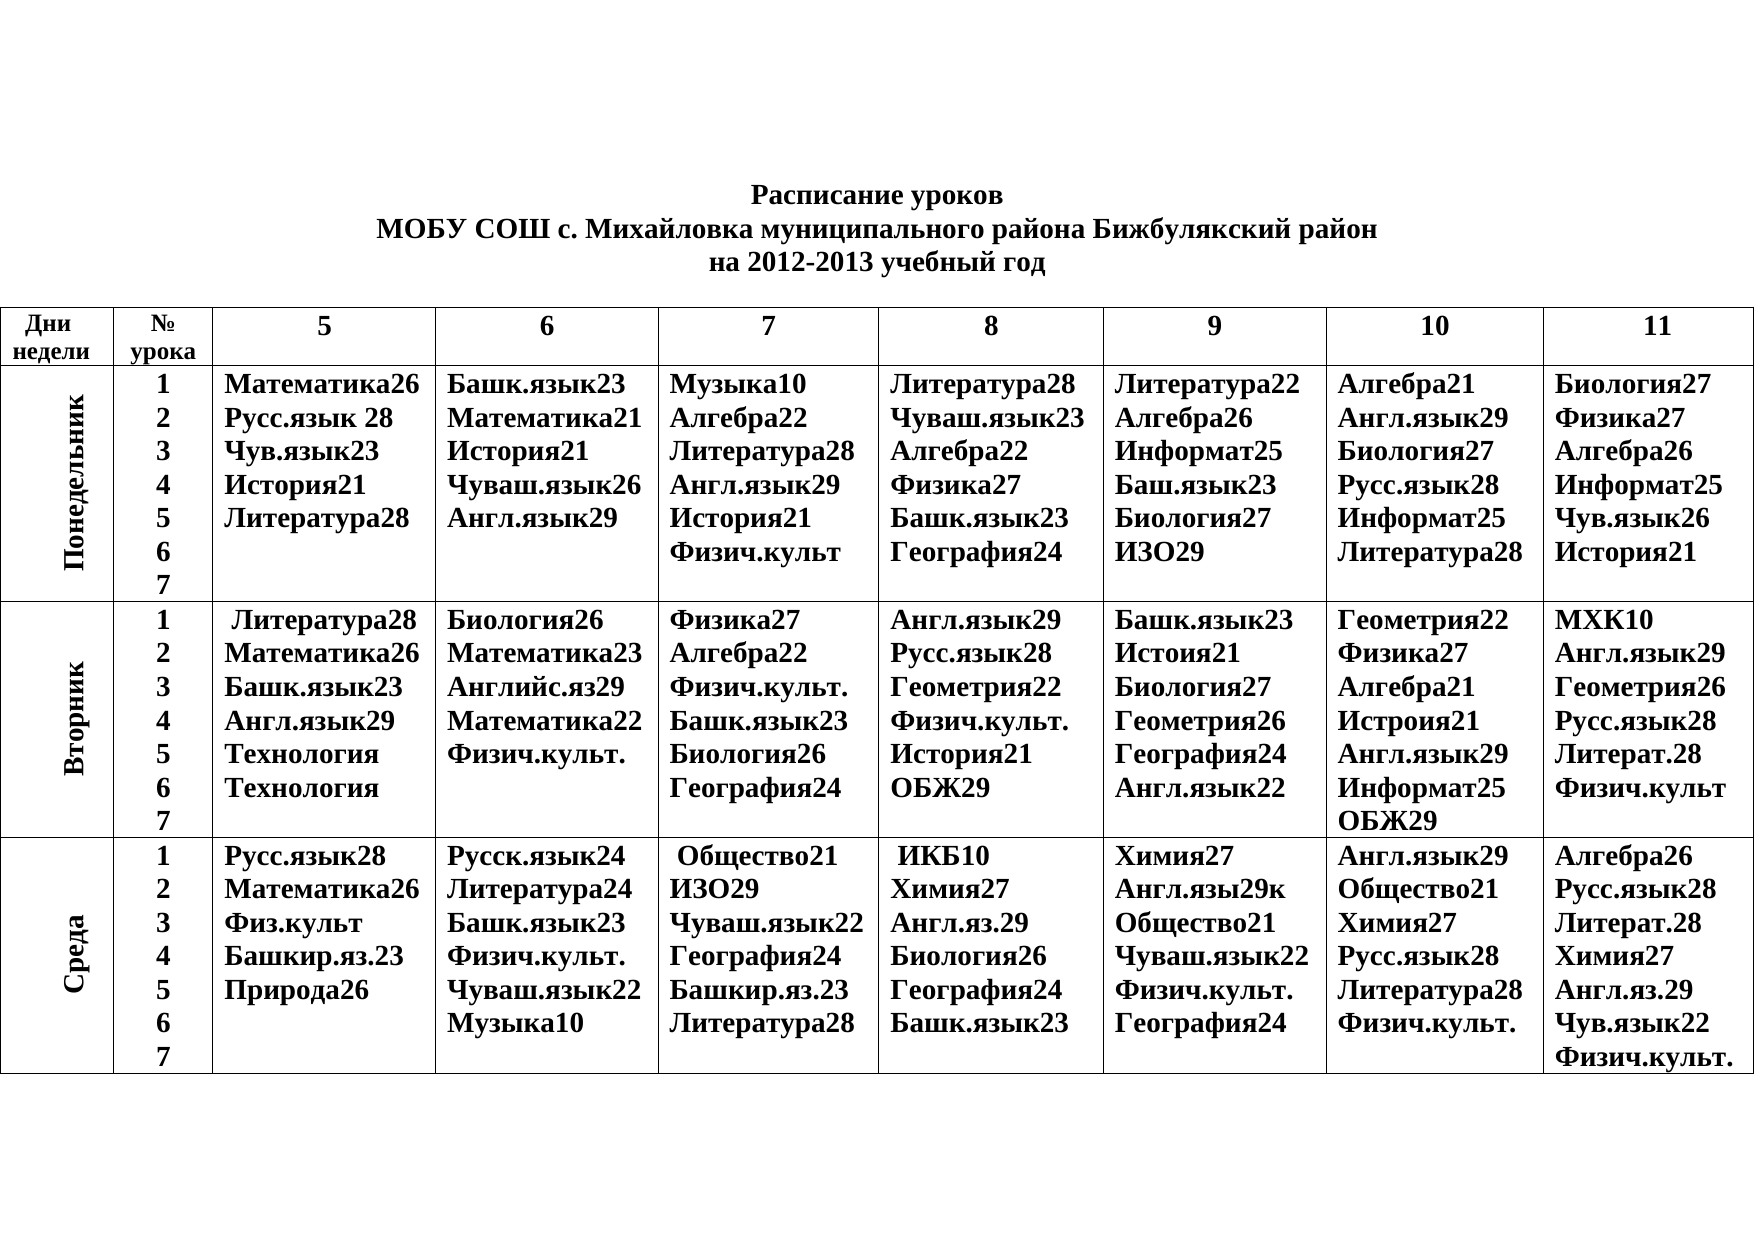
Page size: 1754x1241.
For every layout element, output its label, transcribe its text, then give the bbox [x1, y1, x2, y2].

table_cell Общество21 ИЗО29 Чуваш.язык22 География24 Башкир.яз.23 Литература28 [659, 838, 878, 1073]
table_cell Понедельник [1, 366, 113, 601]
table_header 5 [213, 308, 435, 365]
table_cell Химия27 Англ.язы29к Общество21 Чуваш.язык22 Физич.культ. География24 [1104, 838, 1326, 1073]
table_cell Башк.язык23 Истоия21 Биология27 Геометрия26 География24 Англ.язык22 [1104, 602, 1326, 837]
table_header 8 [879, 308, 1103, 365]
table_cell Русс.язык28 Математика26 Физ.культ Башкир.яз.23 Природа26 [213, 838, 435, 1073]
table_cell Вторник [1, 602, 113, 837]
table_cell 1 2 3 4 5 6 7 [114, 366, 212, 601]
table_cell Биология26 Математика23 Английс.яз29 Математика22 Физич.культ. [436, 602, 658, 837]
table_cell 1 2 3 4 5 6 7 [114, 602, 212, 837]
table_cell Алгебра21 Англ.язык29 Биология27 Русс.язык28 Информат25 Литература28 [1327, 366, 1543, 601]
table_cell Англ.язык29 Общество21 Химия27 Русс.язык28 Литература28 Физич.культ. [1327, 838, 1543, 1073]
text на 2012-2013 учебный год [118, 244, 1636, 278]
table_cell Музыка10 Алгебра22 Литература28 Англ.язык29 История21 Физич.культ [659, 366, 878, 601]
table_header 10 [1327, 308, 1543, 365]
table_cell ИКБ10 Химия27 Англ.яз.29 Биология26 География24 Башк.язык23 [879, 838, 1103, 1073]
table_cell Литература28 Чуваш.язык23 Алгебра22 Физика27 Башк.язык23 География24 [879, 366, 1103, 601]
table_cell Алгебра26 Русс.язык28 Литерат.28 Химия27 Англ.яз.29 Чув.язык22 Физич.культ. [1544, 838, 1753, 1073]
text МОБУ СОШ с. Михайловка муниципального района Бижбулякский район [118, 211, 1636, 244]
table_cell Биология27 Физика27 Алгебра26 Информат25 Чув.язык26 История21 [1544, 366, 1753, 601]
table_cell 1 2 3 4 5 6 7 [114, 838, 212, 1073]
table_header 6 [436, 308, 658, 365]
table_cell Математика26 Русс.язык 28 Чув.язык23 История21 Литература28 [213, 366, 435, 601]
table_header 11 [1544, 308, 1753, 365]
table_cell Башк.язык23 Математика21 История21 Чуваш.язык26 Англ.язык29 [436, 366, 658, 601]
table_header Дни недели [1, 308, 113, 365]
table_header 7 [659, 308, 878, 365]
table_cell МХК10 Англ.язык29 Геометрия26 Русс.язык28 Литерат.28 Физич.культ [1544, 602, 1753, 837]
table_cell Физика27 Алгебра22 Физич.культ. Башк.язык23 Биология26 География24 [659, 602, 878, 837]
table_header № урока [114, 308, 212, 365]
table_cell Геометрия22 Физика27 Алгебра21 Истроия21 Англ.язык29 Информат25 ОБЖ29 [1327, 602, 1543, 837]
table_cell Литература22 Алгебра26 Информат25 Баш.язык23 Биология27 ИЗО29 [1104, 366, 1326, 601]
table_cell Англ.язык29 Русс.язык28 Геометрия22 Физич.культ. История21 ОБЖ29 [879, 602, 1103, 837]
table_header 9 [1104, 308, 1326, 365]
table_cell Литература28 Математика26 Башк.язык23 Англ.язык29 Технология Технология [213, 602, 435, 837]
table_cell Русск.язык24 Литература24 Башк.язык23 Физич.культ. Чуваш.язык22 Музыка10 [436, 838, 658, 1073]
table_cell Среда [1, 838, 113, 1073]
text Расписание уроков [118, 177, 1636, 211]
